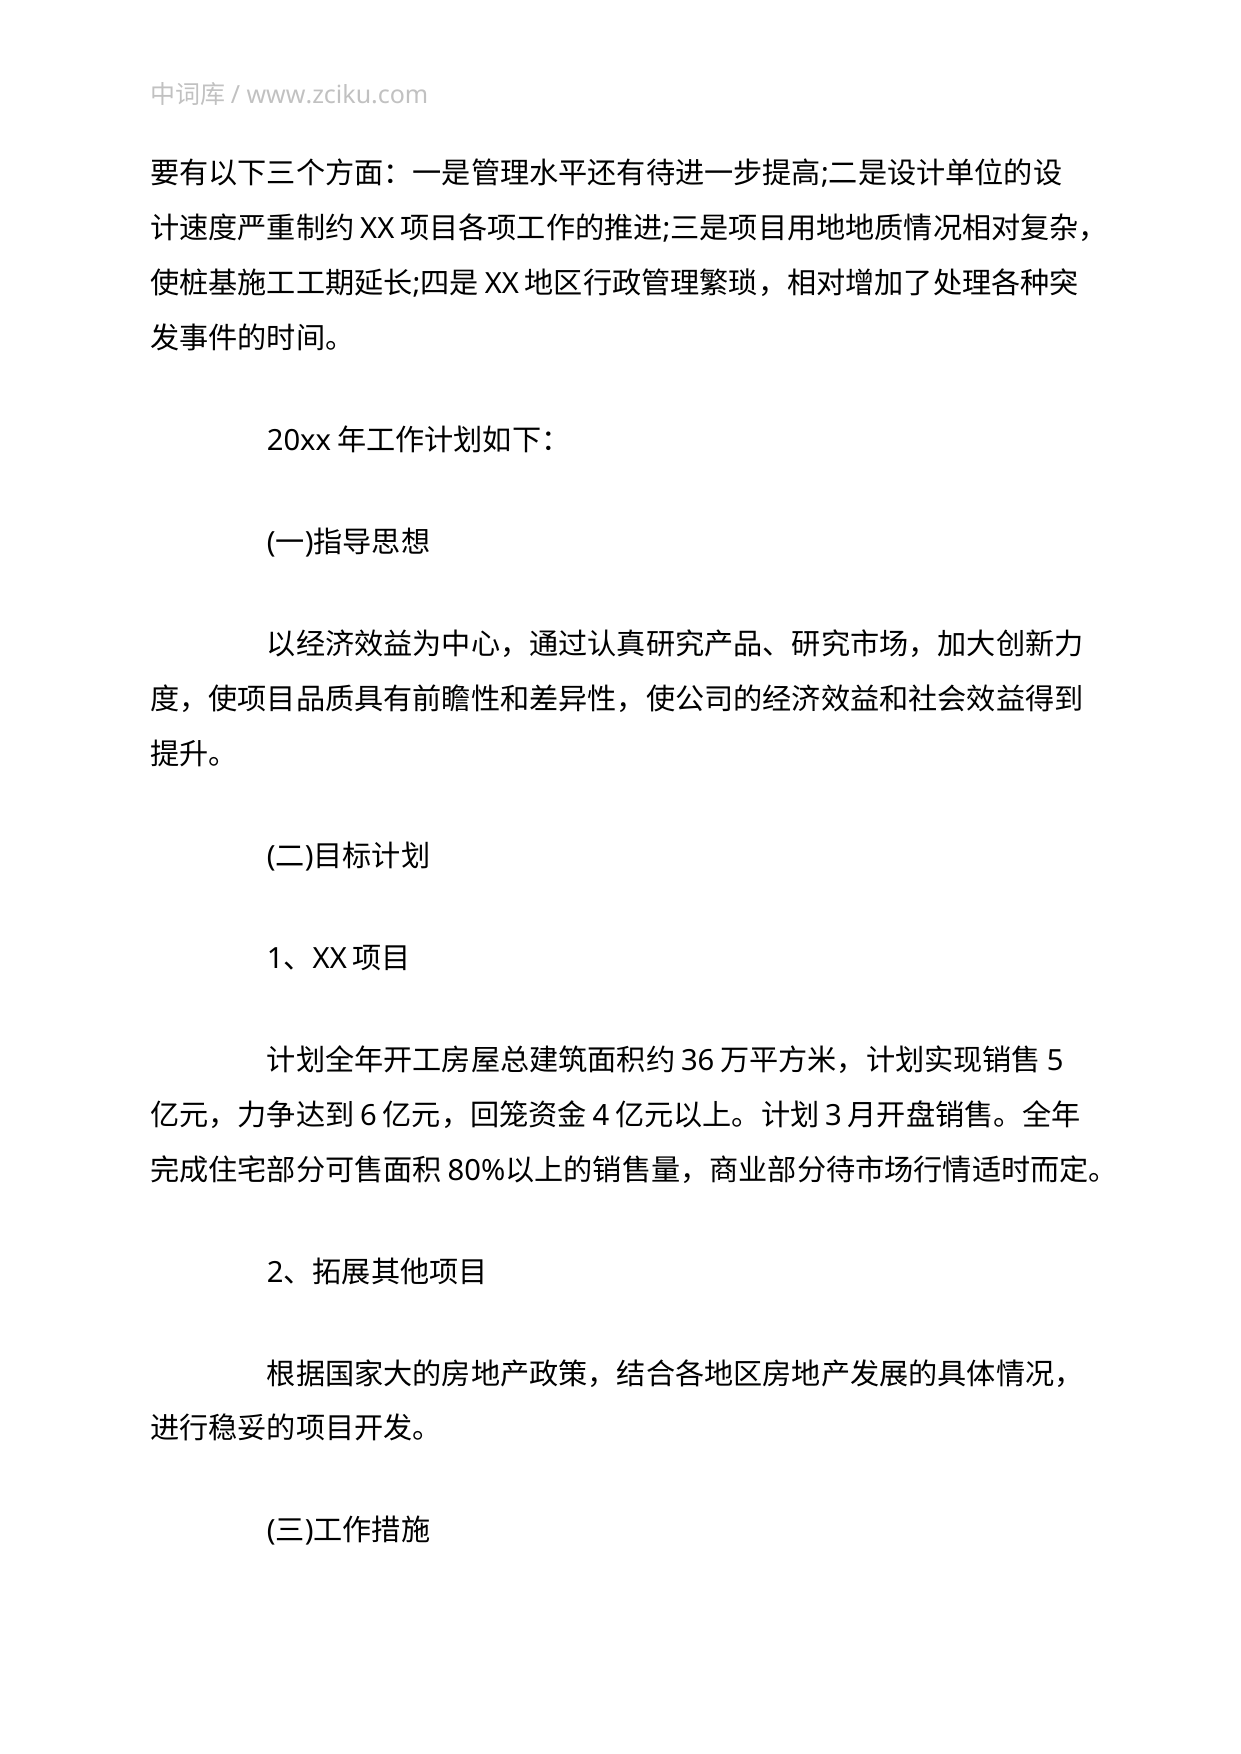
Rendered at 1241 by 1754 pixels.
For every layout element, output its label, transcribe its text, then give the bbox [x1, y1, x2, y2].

text 20xx年工作计划如下： [150, 417, 1090, 459]
text (三)工作措施 [150, 1507, 1090, 1549]
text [150, 150, 1090, 357]
text (二)目标计划 [150, 832, 1090, 875]
text 2、拓展其他项目 [150, 1248, 1090, 1291]
text (一)指导思想 [150, 519, 1090, 561]
text 以经济效益为中心，通过认真研究产品、研究市场，加大创新力度，使项目品质具有前瞻性和差异性，使公司的经济效益和社会效益得到提升。 [150, 621, 1090, 773]
text 计划全年开工房屋总建筑面积约36万平方米，计划实现销售5亿元，力争达到6亿元，回笼资金4亿元以上。计划3月开盘销售。全年完成住宅部分可售面积80%以上的销售量，商业部分待市场行情适时而定。 [150, 1036, 1090, 1189]
text 1、XX项目 [150, 934, 1090, 977]
text 根据国家大的房地产政策，结合各地区房地产发展的具体情况，进行稳妥的项目开发。 [150, 1350, 1090, 1447]
